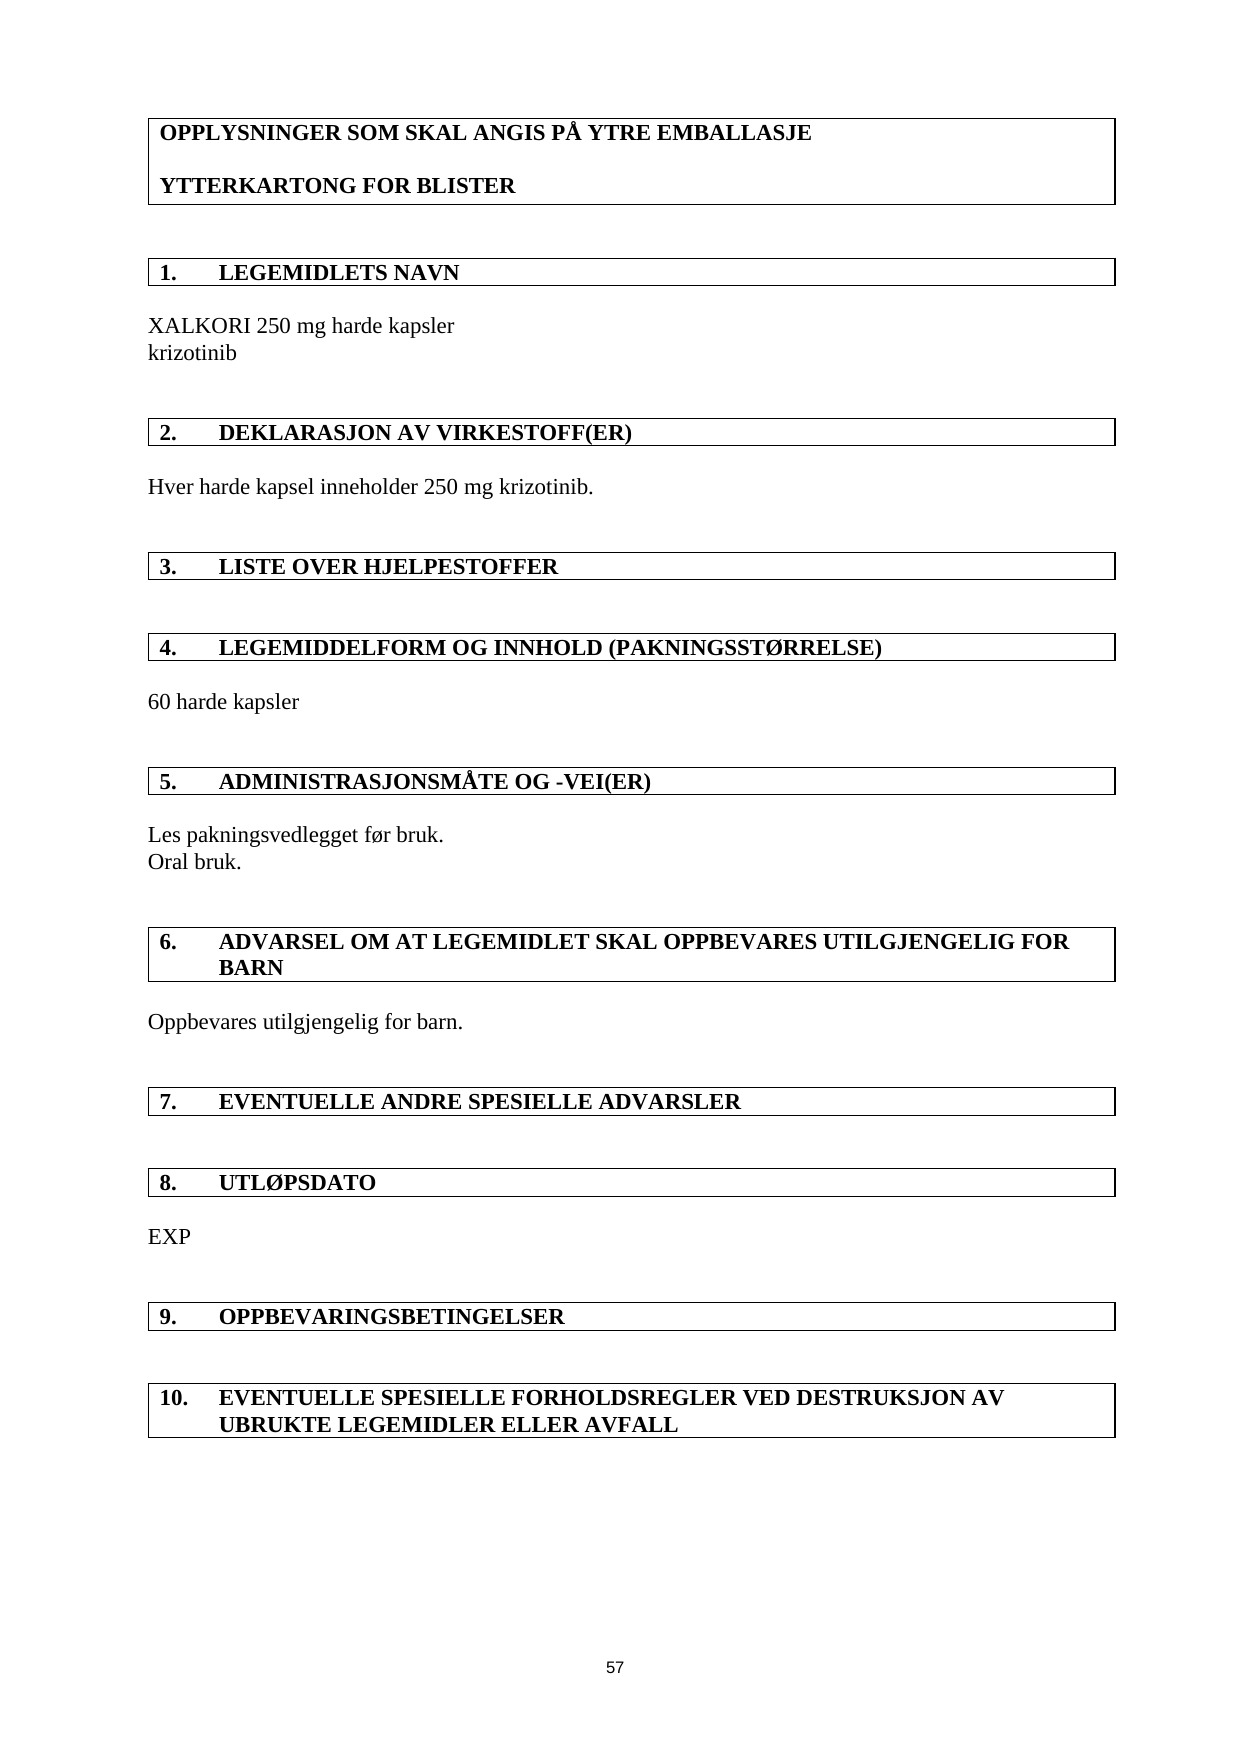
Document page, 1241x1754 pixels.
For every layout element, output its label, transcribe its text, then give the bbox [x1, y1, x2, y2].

table_header 5. ADMINISTRASJONSMÅTE OG -VEI(ER) [149, 768, 1114, 794]
table_header 4. LEGEMIDDELFORM OG INNHOLD (PAKNINGSSTØRRELSE) [149, 634, 1114, 660]
table_header 8. UTLØPSDATO [149, 1169, 1114, 1196]
text Hver harde kapsel inneholder 250 mg krizotinib. [148, 473, 1093, 499]
text EXP [148, 1223, 1093, 1249]
text 60 harde kapsler [148, 688, 1093, 714]
text Oppbevares utilgjengelig for barn. [148, 1008, 1093, 1034]
table_header 2. DEKLARASJON AV VIRKESTOFF(ER) [149, 419, 1114, 445]
text Les pakningsvedlegget før bruk. [148, 822, 1093, 848]
table_header 7. EVENTUELLE ANDRE SPESIELLE ADVARSLER [149, 1088, 1114, 1114]
text XALKORI 250 mg harde kapsler [148, 312, 1093, 339]
table_header OPPLYSNINGER SOM SKAL ANGIS PÅ YTRE EMBALLASJE YTTERKARTONG FOR BLISTER [149, 119, 1114, 204]
table_header 9. OPPBEVARINGSBETINGELSER [149, 1303, 1114, 1329]
text krizotinib [148, 339, 1093, 365]
table_header 10. EVENTUELLE SPESIELLE FORHOLDSREGLER VED DESTRUKSJON AV UBRUKTE LEGEMIDLER ELLER AVFALL [149, 1384, 1114, 1437]
table_header 1. LEGEMIDLETS NAVN [149, 259, 1114, 285]
text Oral bruk. [148, 848, 1093, 874]
table_header 3. LISTE OVER HJELPESTOFFER [149, 553, 1114, 579]
table_header 6. ADVARSEL OM AT LEGEMIDLET SKAL OPPBEVARES UTILGJENGELIG FOR BARN [149, 928, 1114, 981]
